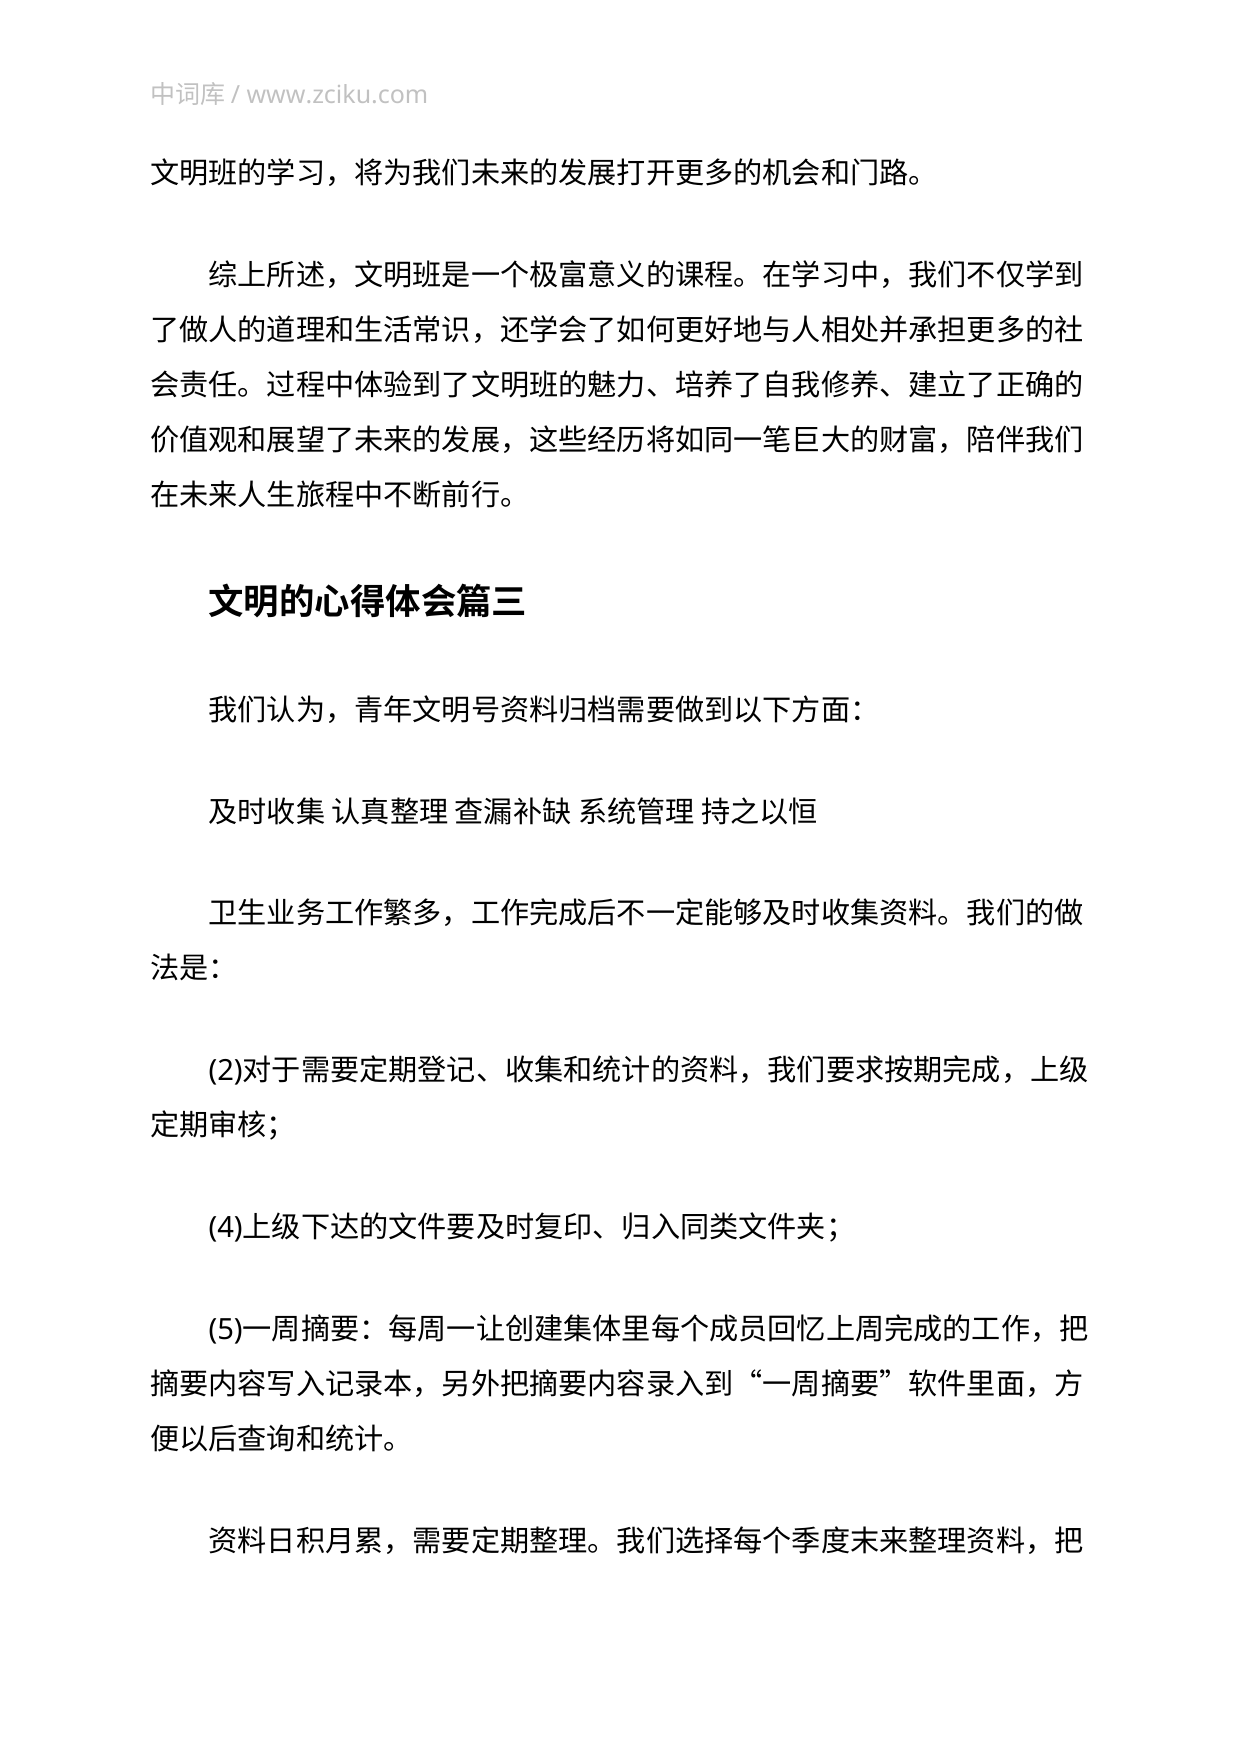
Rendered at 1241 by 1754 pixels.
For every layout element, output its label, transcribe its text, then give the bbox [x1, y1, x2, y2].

text 卫生业务工作繁多，工作完成后不一定能够及时收集资料。我们的做法是： [150, 890, 1090, 987]
text 综上所述，文明班是一个极富意义的课程。在学习中，我们不仅学到了做人的道理和生活常识，还学会了如何更好地与人相处并承担更多的社会责任。过程中体验到了文明班的魅力、培养了自我修养、建立了正确的价值观和展望了未来的发展，这些经历将如同一笔巨大的财富，陪伴我们在未来人生旅程中不断前行。 [150, 252, 1090, 514]
text 我们认为，青年文明号资料归档需要做到以下方面： [150, 687, 1090, 729]
text (5)一周摘要：每周一让创建集体里每个成员回忆上周完成的工作，把摘要内容写入记录本，另外把摘要内容录入到“一周摘要”软件里面，方便以后查询和统计。 [150, 1306, 1090, 1458]
text 文明的心得体会篇三 [150, 573, 1090, 624]
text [150, 150, 1090, 192]
text (4)上级下达的文件要及时复印、归入同类文件夹； [150, 1203, 1090, 1246]
text (2)对于需要定期登记、收集和统计的资料，我们要求按期完成，上级定期审核； [150, 1047, 1090, 1144]
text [150, 1517, 1090, 1559]
text 及时收集 认真整理 查漏补缺 系统管理 持之以恒 [150, 788, 1090, 831]
